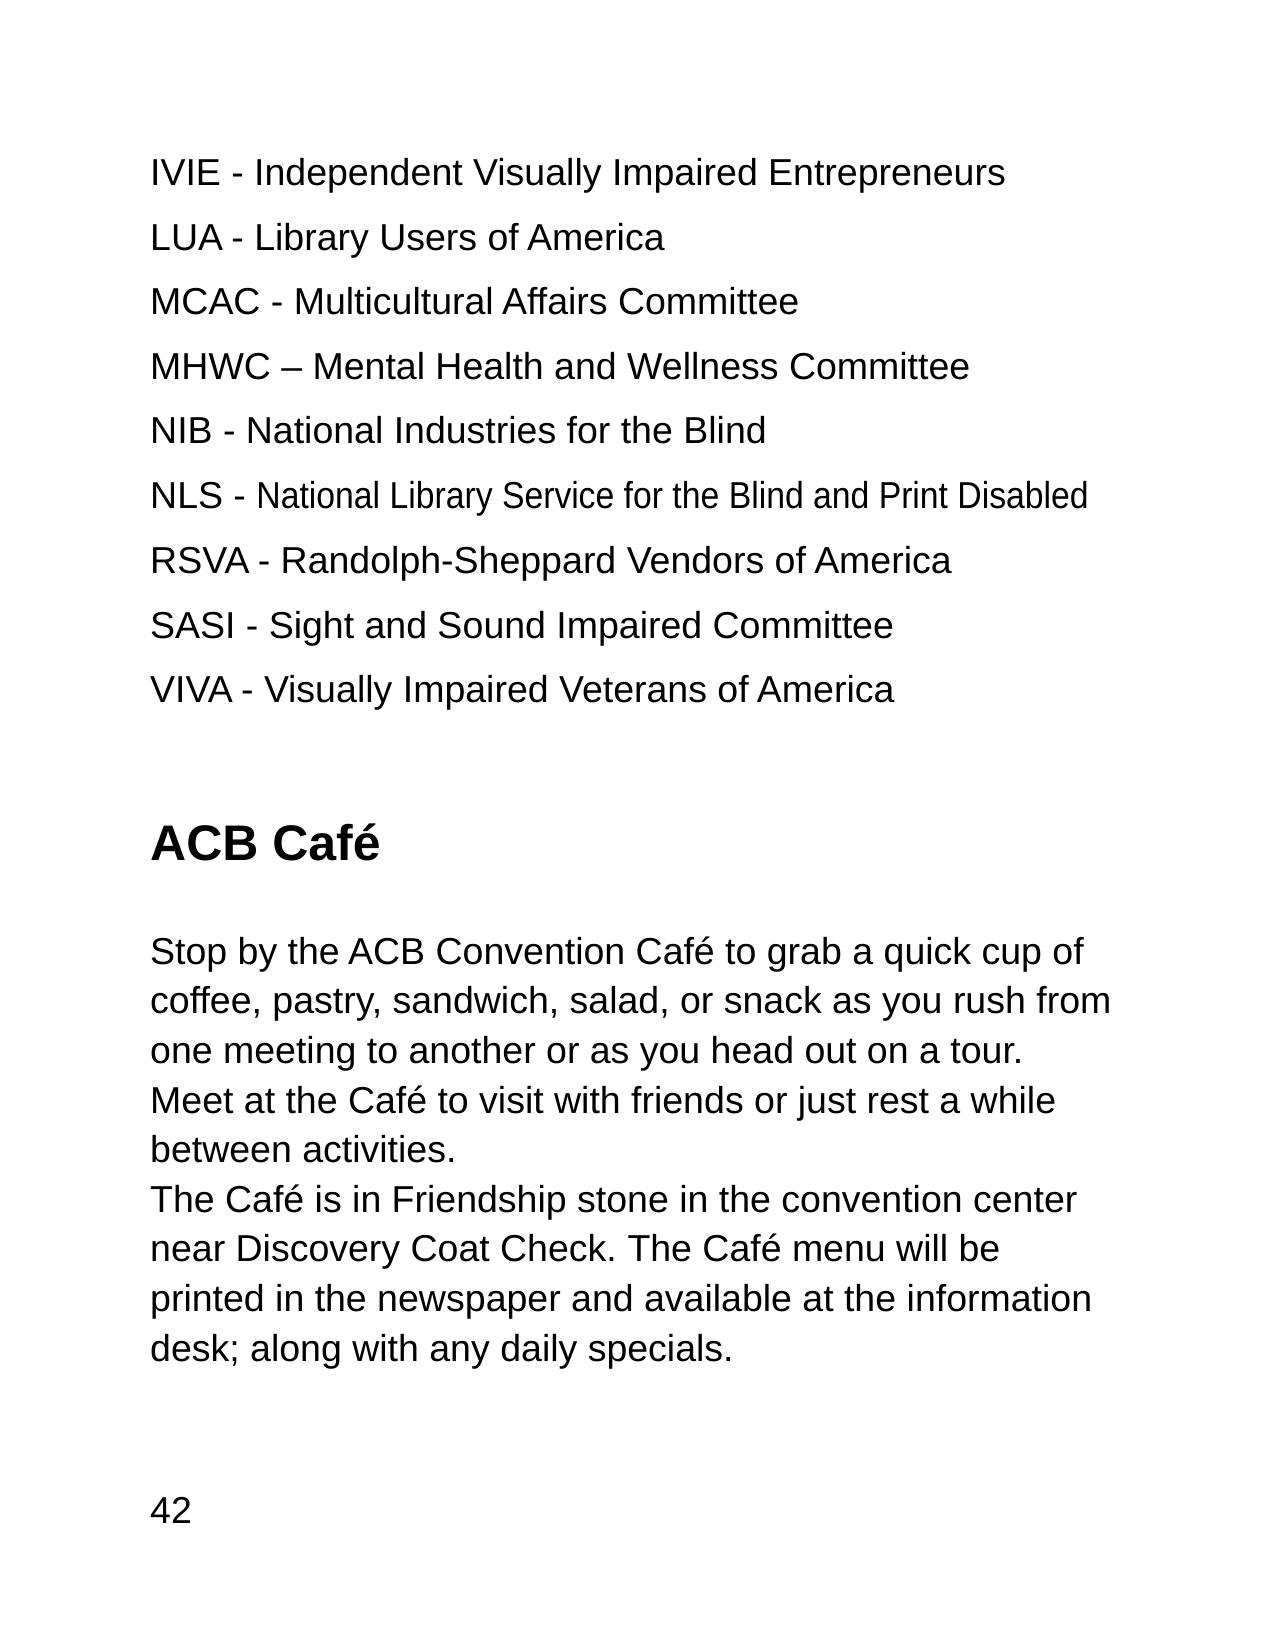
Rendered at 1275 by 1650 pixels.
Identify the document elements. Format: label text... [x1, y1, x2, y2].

subtitle ACB Café [150, 813, 1125, 871]
text VIVA - Visually Impaired Veterans of America [150, 667, 1125, 711]
text IVIE - Independent Visually Impaired Entrepreneurs [150, 150, 1125, 193]
text Stop by the ACB Convention Café to grab a quick cup of coffee, pastry, sandwich, salad, or snack as you rush from one meeting to another or as you head out on a tour. Meet at the Café to visit with friends or just rest a while between activities. [150, 929, 1125, 1171]
text LUA - Library Users of America [150, 215, 1125, 258]
text NLS - National Library Service for the Blind and Print Disabled [150, 473, 1125, 517]
text SASI - Sight and Sound Impaired Committee [150, 603, 1125, 646]
text NIB - National Industries for the Blind [150, 409, 1125, 452]
text The Café is in Friendship stone in the convention center near Discovery Coat Check. The Café menu will be printed in the newspaper and available at the information desk; along with any daily specials. [150, 1177, 1125, 1369]
text RSVA - Randolph-Sheppard Vendors of America [150, 538, 1125, 581]
text MCAC - Multicultural Affairs Committee [150, 279, 1125, 322]
text MHWC – Mental Health and Wellness Committee [150, 344, 1125, 387]
